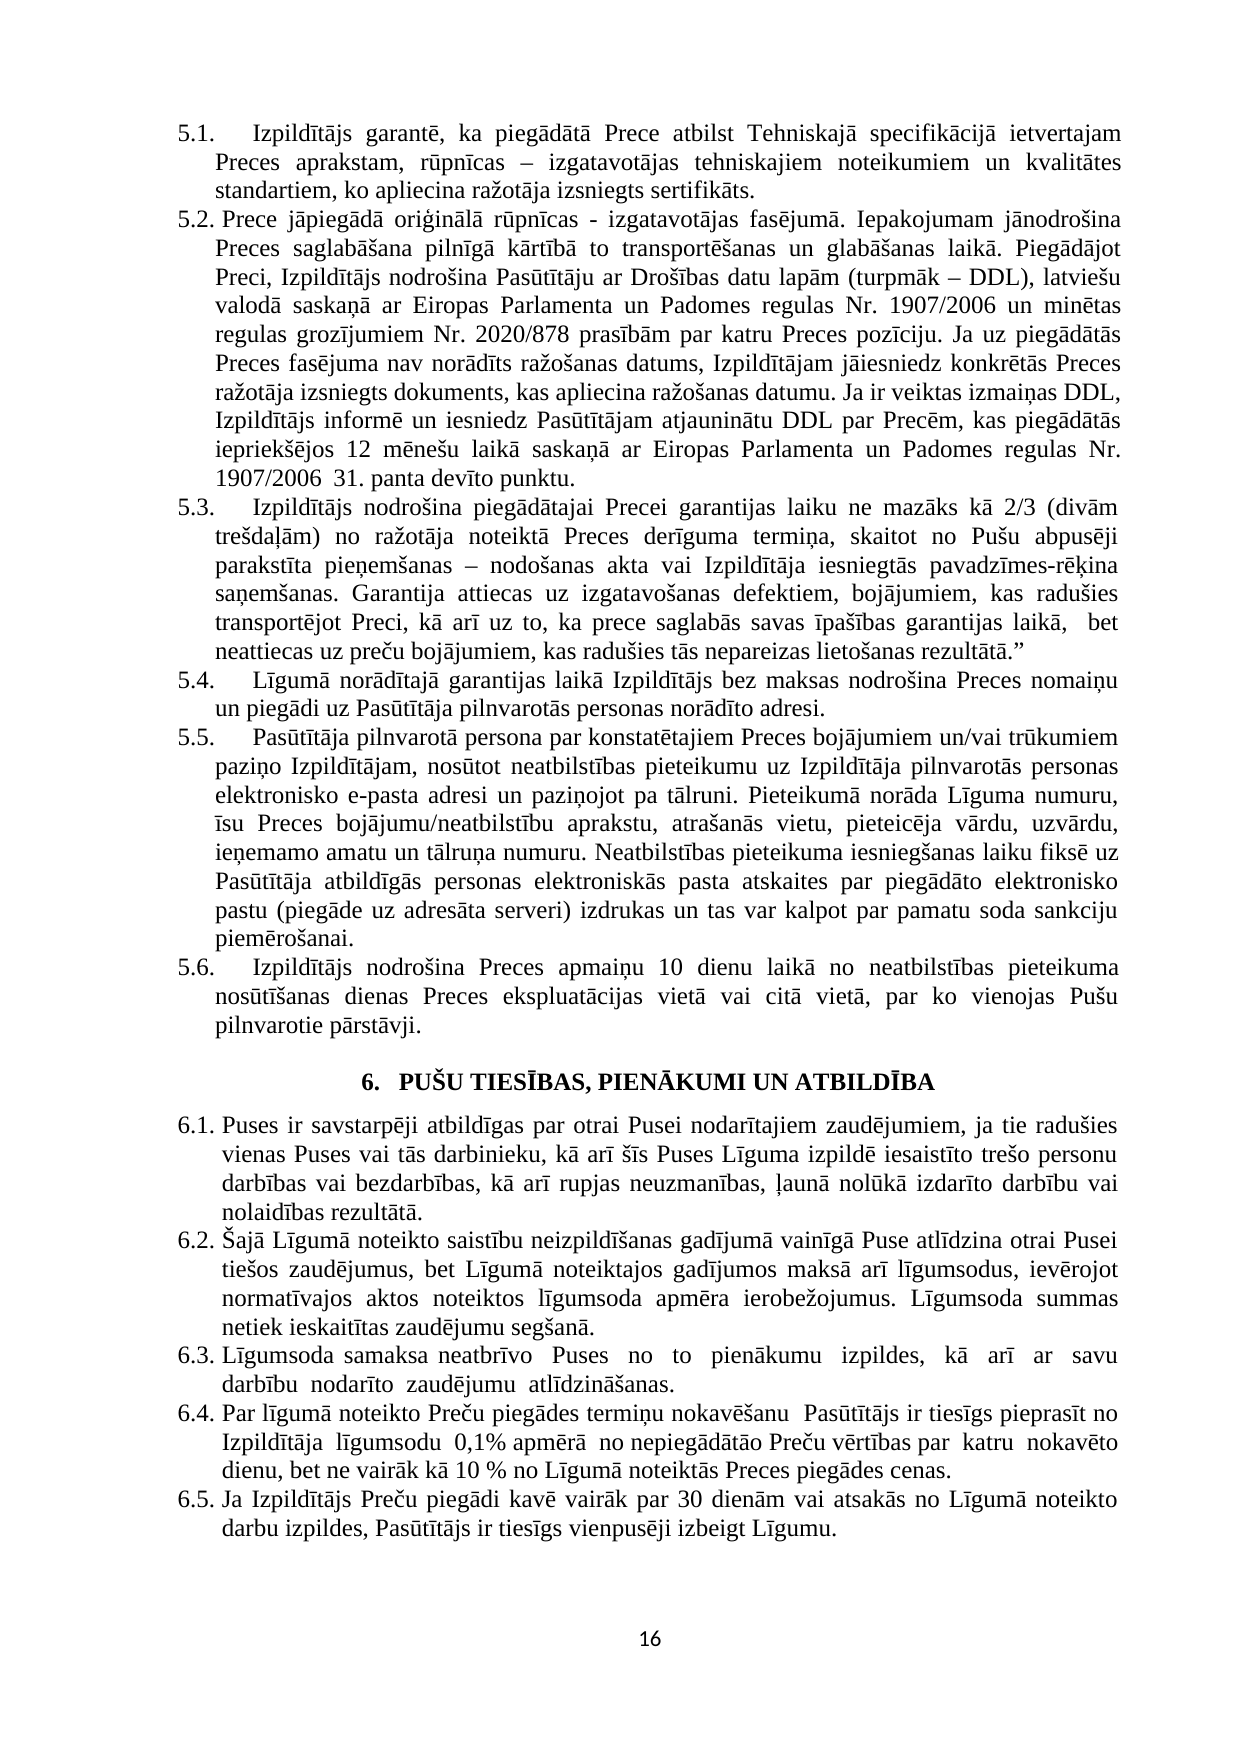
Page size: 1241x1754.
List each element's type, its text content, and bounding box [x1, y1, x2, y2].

list Par līgumā noteikto Preču piegādes termiņu nokavēšanu Pasūtītājs ir tiesīgs pieprasīt no Izpildītāja līgumsodu 0,1% apmērā no nepiegādātāo Preču vērtības par katru nokavēto dienu, bet ne vairāk kā 10 % no Līgumā noteiktās Preces piegādes cenas. [177, 1398, 1119, 1484]
list Izpildītājs garantē, ka piegādātā Prece atbilst Tehniskajā specifikācijā ietvertajam Preces aprakstam, rūpnīcas – izgatavotājas tehniskajiem noteikumiem un kvalitātes standartiem, ko apliecina ražotāja izsniegts sertifikāts. [177, 118, 1122, 204]
list Izpildītājs nodrošina piegādātajai Precei garantijas laiku ne mazāks kā 2/3 (divām trešdaļām) no ražotāja noteiktā Preces derīguma termiņa, skaitot no Pušu abpusēji parakstīta pieņemšanas – nodošanas akta vai Izpildītāja iesniegtās pavadzīmes-rēķina saņemšanas. Garantija attiecas uz izgatavošanas defektiem, bojājumiem, kas radušies transportējot Preci, kā arī uz to, ka prece saglabās savas īpašības garantijas laikā, bet neattiecas uz preču bojājumiem, kas radušies tās nepareizas lietošanas rezultātā.” [177, 492, 1119, 665]
list Prece jāpiegādā oriģinālā rūpnīcas - izgatavotājas fasējumā. Iepakojumam jānodrošina Preces saglabāšana pilnīgā kārtībā to transportēšanas un glabāšanas laikā. Piegādājot Preci, Izpildītājs nodrošina Pasūtītāju ar Drošības datu lapām (turpmāk – DDL), latviešu valodā saskaņā ar Eiropas Parlamenta un Padomes regulas Nr. 1907/2006 un minētas regulas grozījumiem Nr. 2020/878 prasībām par katru Preces pozīciju. Ja uz piegādātās Preces fasējuma nav norādīts ražošanas datums, Izpildītājam jāiesniedz konkrētās Preces ražotāja izsniegts dokuments, kas apliecina ražošanas datumu. Ja ir veiktas izmaiņas DDL, Izpildītājs informē un iesniedz Pasūtītājam atjauninātu DDL par Precēm, kas piegādātās iepriekšējos 12 mēnešu laikā saskaņā ar Eiropas Parlamenta un Padomes regulas Nr. 1907/2006 31. panta devīto punktu. [177, 204, 1122, 492]
list Pasūtītāja pilnvarotā persona par konstatētajiem Preces bojājumiem un/vai trūkumiem paziņo Izpildītājam, nosūtot neatbilstības pieteikumu uz Izpildītāja pilnvarotās personas elektronisko e-pasta adresi un paziņojot pa tālruni. Pieteikumā norāda Līguma numuru, īsu Preces bojājumu/neatbilstību aprakstu, atrašanās vietu, pieteicēja vārdu, uzvārdu, ieņemamo amatu un tālruņa numuru. Neatbilstības pieteikuma iesniegšanas laiku fiksē uz Pasūtītāja atbildīgās personas elektroniskās pasta atskaites par piegādāto elektronisko pastu (piegāde uz adresāta serveri) izdrukas un tas var kalpot par pamatu soda sankciju piemērošanai. [177, 722, 1119, 952]
list Ja Izpildītājs Preču piegādi kavē vairāk par 30 dienām vai atsakās no Līgumā noteikto darbu izpildes, Pasūtītājs ir tiesīgs vienpusēji izbeigt Līgumu. [177, 1484, 1119, 1542]
list Izpildītājs nodrošina Preces apmaiņu 10 dienu laikā no neatbilstības pieteikuma nosūtīšanas dienas Preces ekspluatācijas vietā vai citā vietā, par ko vienojas Pušu pilnvarotie pārstāvji. [177, 952, 1119, 1038]
list PUŠU TIESĪBAS, PIENĀKUMI UN ATBILDĪBA [177, 1067, 1119, 1096]
list Šajā Līgumā noteikto saistību neizpildīšanas gadījumā vainīgā Puse atlīdzina otrai Pusei tiešos zaudējumus, bet Līgumā noteiktajos gadījumos maksā arī līgumsodus, ievērojot normatīvajos aktos noteiktos līgumsoda apmēra ierobežojumus. Līgumsoda summas netiek ieskaitītas zaudējumu segšanā. [177, 1225, 1119, 1340]
list Puses ir savstarpēji atbildīgas par otrai Pusei nodarītajiem zaudējumiem, ja tie radušies vienas Puses vai tās darbinieku, kā arī šīs Puses Līguma izpildē iesaistīto trešo personu darbības vai bezdarbības, kā arī rupjas neuzmanības, ļaunā nolūkā izdarīto darbību vai nolaidības rezultātā. [177, 1110, 1119, 1225]
list Līgumā norādītajā garantijas laikā Izpildītājs bez maksas nodrošina Preces nomaiņu un piegādi uz Pasūtītāja pilnvarotās personas norādīto adresi. [177, 665, 1119, 722]
list Līgumsoda samaksa neatbrīvo Puses no to pienākumu izpildes, kā arī ar savu darbību nodarīto zaudējumu atlīdzināšanas. [177, 1340, 1119, 1398]
